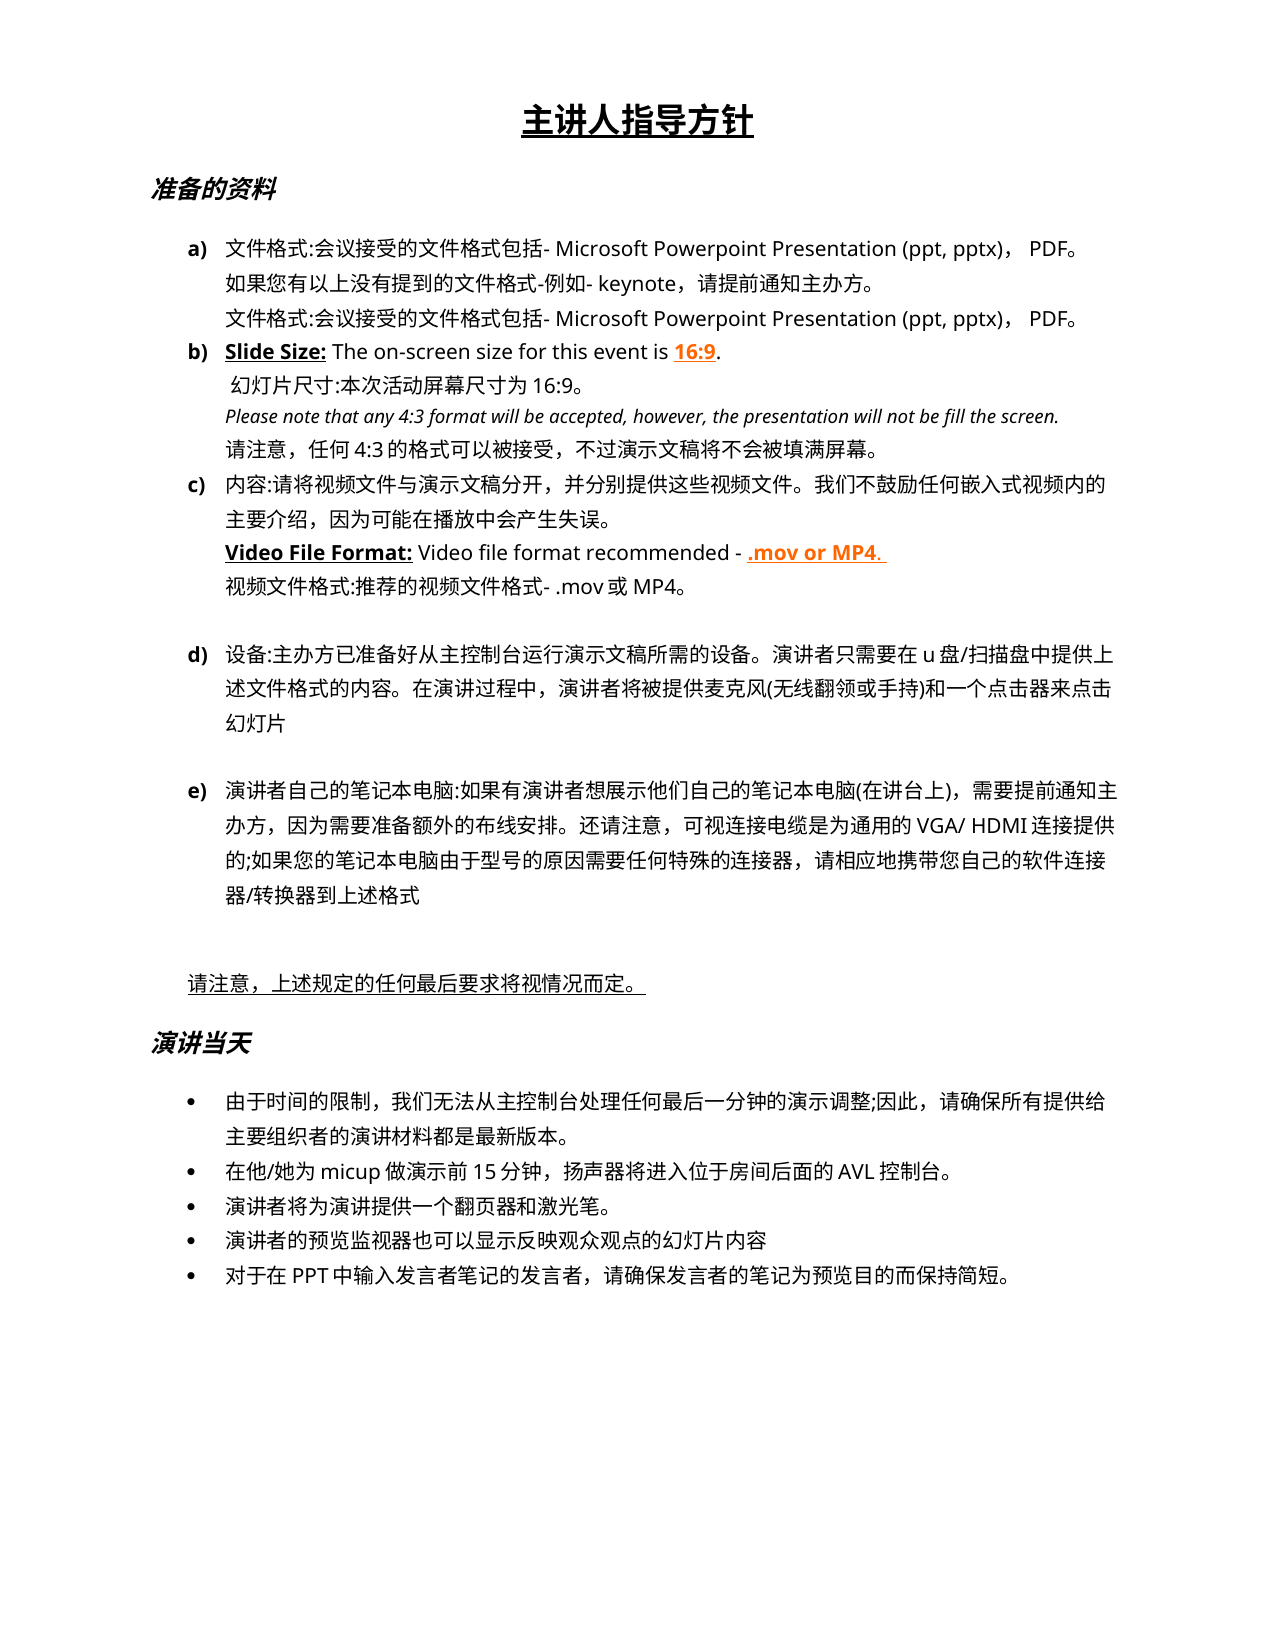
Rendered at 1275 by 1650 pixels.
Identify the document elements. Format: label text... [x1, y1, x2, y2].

list 由于时间的限制，我们无法从主控制台处理任何最后一分钟的演示调整;因此，请确保所有提供给主要组织者的演讲材料都是最新版本。 [187, 1086, 1125, 1151]
text 请注意，上述规定的任何最后要求将视情况而定。 [187, 935, 1125, 998]
list 文件格式:会议接受的文件格式包括- Microsoft Powerpoint Presentation (ppt, pptx)， PDF。 [225, 302, 1125, 332]
list 文件格式:会议接受的文件格式包括- Microsoft Powerpoint Presentation (ppt, pptx)， PDF。 [187, 232, 1125, 263]
list 内容:请将视频文件与演示文稿分开，并分别提供这些视频文件。我们不鼓励任何嵌入式视频内的主要介绍，因为可能在播放中会产生失误。 [187, 468, 1125, 533]
text 主讲人指导方针 [150, 94, 1125, 142]
list 演讲者的预览监视器也可以显示反映观众观点的幻灯片内容 [187, 1224, 1125, 1255]
list 视频文件格式:推荐的视频文件格式- .mov或MP4。 [225, 570, 1125, 601]
list 如果您有以上没有提到的文件格式-例如- keynote，请提前通知主办方。 [225, 267, 1125, 298]
list 演讲者自己的笔记本电脑:如果有演讲者想展示他们自己的笔记本电脑(在讲台上)，需要提前通知主办方，因为需要准备额外的布线安排。还请注意，可视连接电缆是为通用的VGA/ HDMI连接提供的;如果您的笔记本电脑由于型号的原因需要任何特殊的连接器，请相应地携带您自己的软件连接器/转换器到上述格式 [187, 775, 1125, 909]
list Video File Format: Video file format recommended - .mov or MP4. [225, 538, 1125, 566]
list 在他/她为micup做演示前15分钟，扬声器将进入位于房间后面的AVL控制台。 [187, 1155, 1125, 1185]
text 准备的资料 [150, 170, 1125, 206]
list 幻灯片尺寸:本次活动屏幕尺寸为16:9。 Please note that any 4:3 format will be accepted, however, the presentation will not be fill the screen. 请注意，任何4:3的格式可以被接受，不过演示文稿将不会被填满屏幕。 [225, 369, 1125, 464]
list 演讲者将为演讲提供一个翻页器和激光笔。 [187, 1190, 1125, 1220]
text 演讲当天 [150, 1023, 1125, 1059]
list 对于在PPT中输入发言者笔记的发言者，请确保发言者的笔记为预览目的而保持简短。 [187, 1259, 1125, 1289]
list 设备:主办方已准备好从主控制台运行演示文稿所需的设备。演讲者只需要在u盘/扫描盘中提供上述文件格式的内容。在演讲过程中，演讲者将被提供麦克风(无线翻领或手持)和一个点击器来点击幻灯片 [187, 638, 1125, 738]
list Slide Size: The on-screen size for this event is 16:9. [187, 337, 1125, 365]
